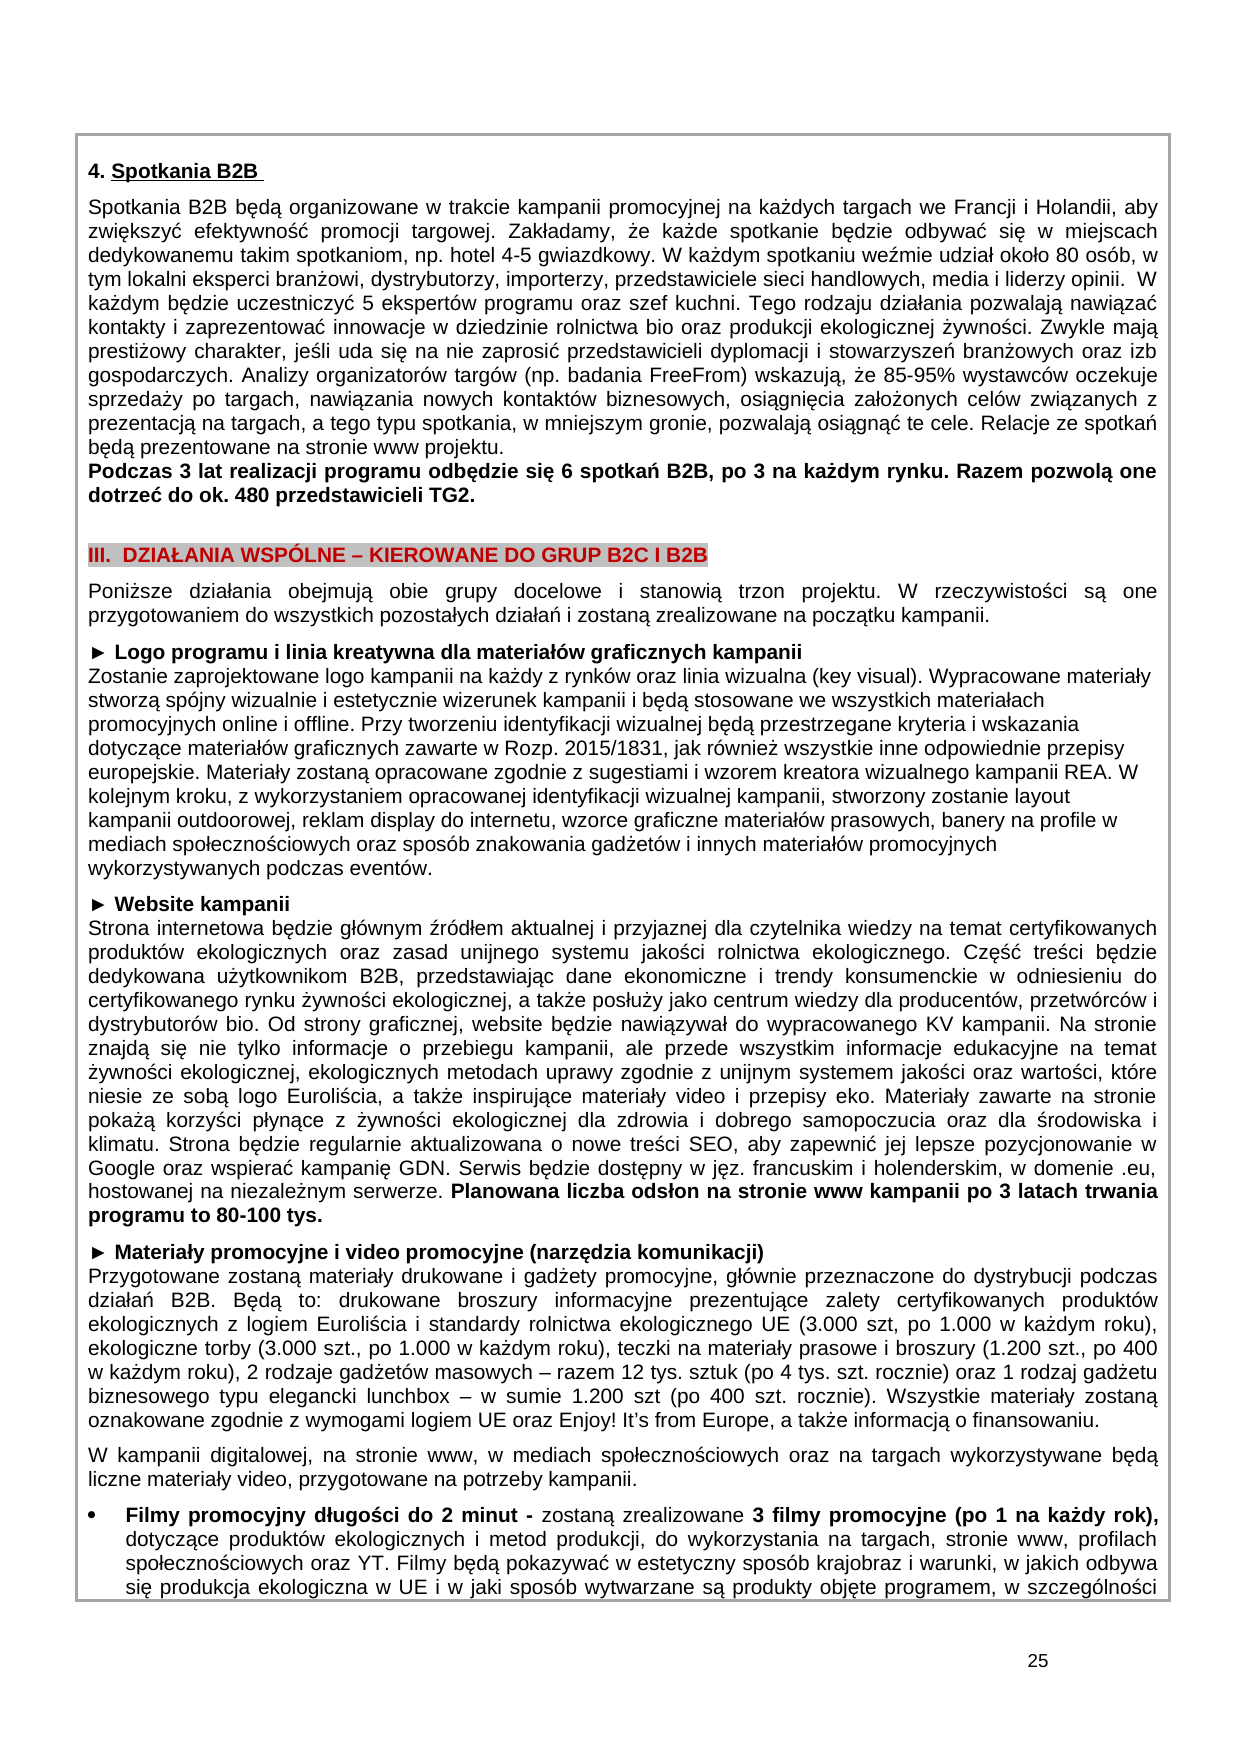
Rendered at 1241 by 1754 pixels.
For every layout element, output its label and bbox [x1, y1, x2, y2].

table_cell [78, 136, 1168, 1599]
